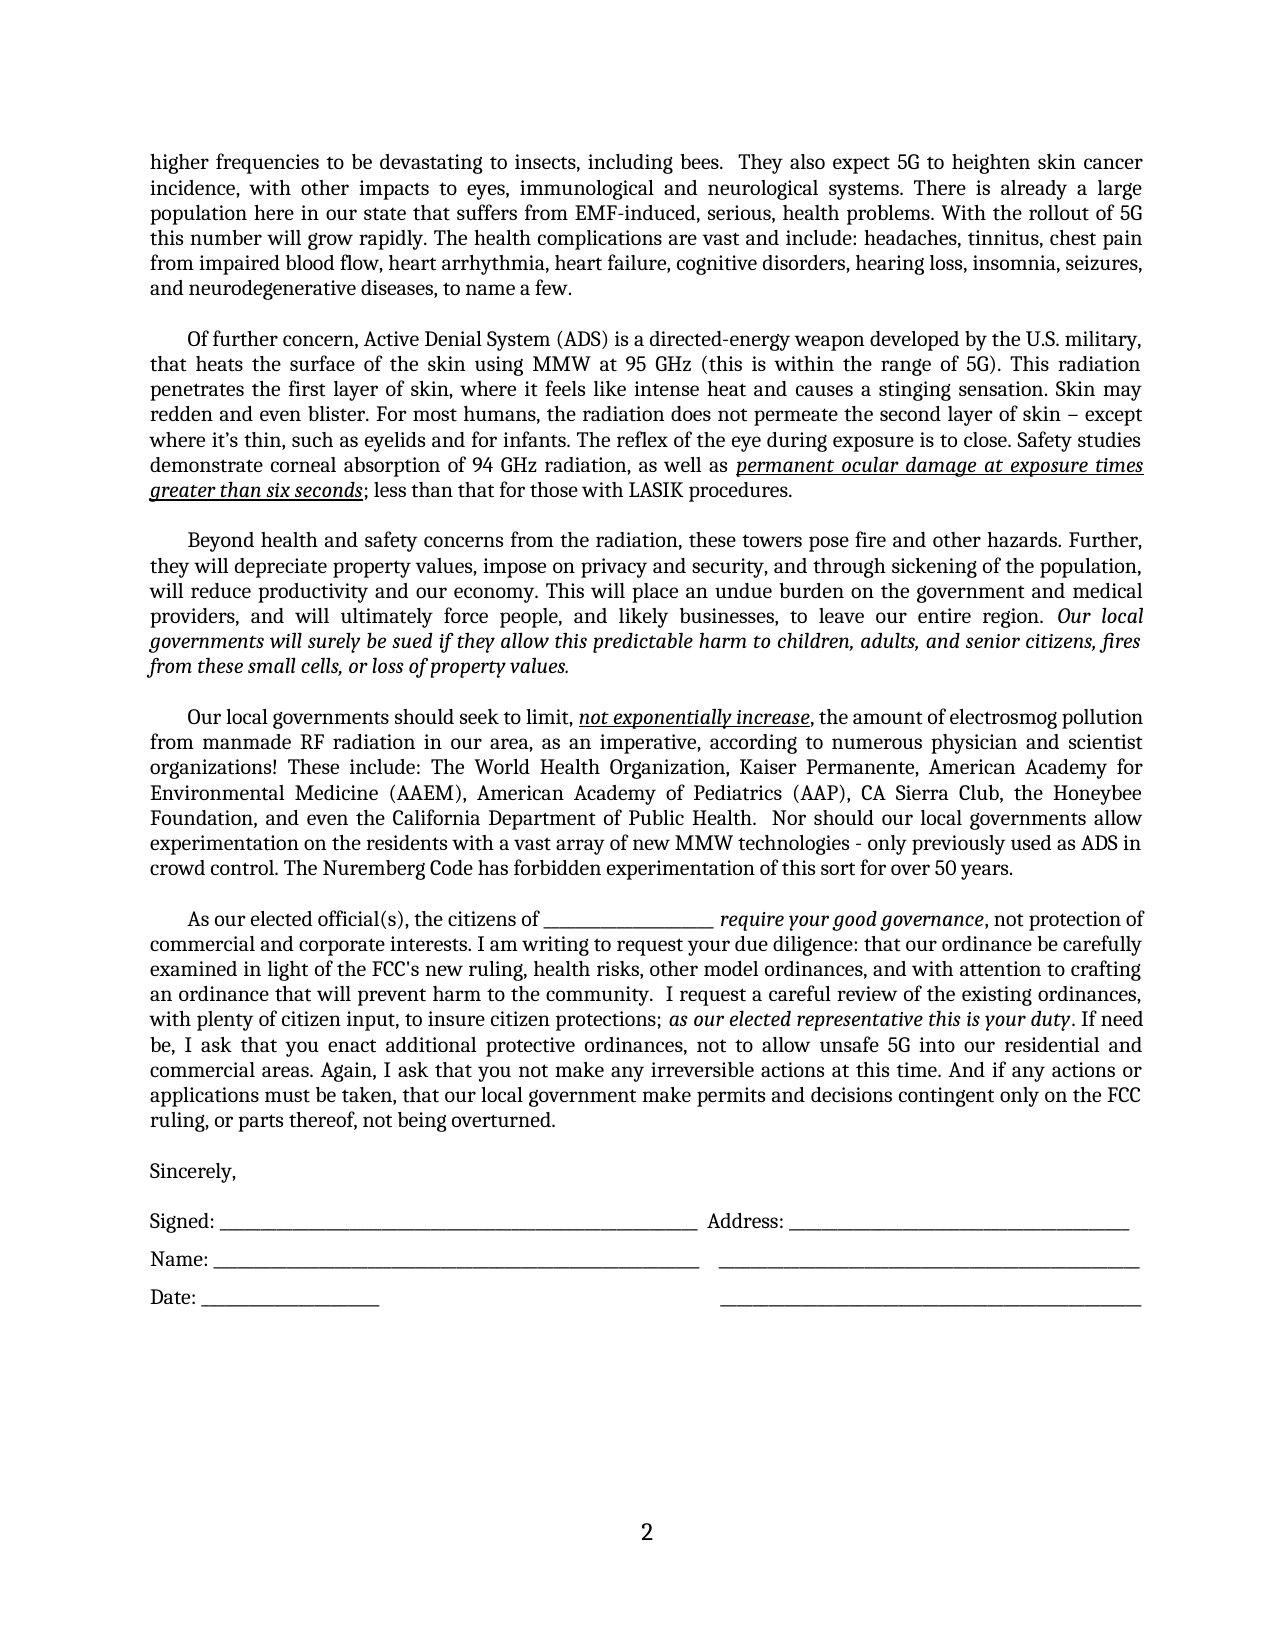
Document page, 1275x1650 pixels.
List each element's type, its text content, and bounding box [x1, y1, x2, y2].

text Date: ______________________ ____________________________________________________ [150, 1284, 1144, 1309]
text Name: ____________________________________________________________ ____________________________________________________ [150, 1247, 1144, 1272]
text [150, 150, 1144, 301]
text Signed: ___________________________________________________________ Address: __________________________________________ [150, 1209, 1144, 1234]
text Sincerely, [150, 1133, 1144, 1183]
text Our local governments should seek to limit, not exponentially increase, the amount of electrosmog pollution from manmade RF radiation in our area, as an imperative, according to numerous physician and scientist organizations! These include: The World Health Organization, Kaiser Permanente, American Academy for Environmental Medicine (AAEM), American Academy of Pediatrics (AAP), CA Sierra Club, the Honeybee Foundation, and even the California Department of Public Health. Nor should our local governments allow experimentation on the residents with a vast array of new MMW technologies - only previously used as ADS in crowd control. The Nuremberg Code has forbidden experimentation of this sort for over 50 years. [150, 704, 1144, 881]
text Beyond health and safety concerns from the radiation, these towers pose fire and other hazards. Further, they will depreciate property values, impose on privacy and security, and through sickening of the population, will reduce productivity and our economy. This will place an undue burden on the government and medical providers, and will ultimately force people, and likely businesses, to leave our entire region. Our local governments will surely be sued if they allow this predictable harm to children, adults, and senior citizens, fires from these small cells, or loss of property values. [150, 528, 1144, 679]
text As our elected official(s), the citizens of _____________________ require your good governance, not protection of commercial and corporate interests. I am writing to request your due diligence: that our ordinance be carefully examined in light of the FCC's new ruling, health risks, other model ordinances, and with attention to crafting an ordinance that will prevent harm to the community. I request a careful review of the existing ordinances, with plenty of citizen input, to insure citizen protections; as our elected representative this is your duty. If need be, I ask that you enact additional protective ordinances, not to allow unsafe 5G into our residential and commercial areas. Again, I ask that you not make any irreversible actions at this time. And if any actions or applications must be taken, that our local government make permits and decisions contingent only on the FCC ruling, or parts thereof, not being overturned. [150, 906, 1144, 1133]
text Of further concern, Active Denial System (ADS) is a directed-energy weapon developed by the U.S. military, that heats the surface of the skin using MMW at 95 GHz (this is within the range of 5G). This radiation penetrates the first layer of skin, where it feels like intense heat and causes a stinging sensation. Skin may redden and even blister. For most humans, the radiation does not permeate the second layer of skin – except where it’s thin, such as eyelids and for infants. The reflex of the eye during exposure is to close. Safety studies demonstrate corneal absorption of 94 GHz radiation, as well as permanent ocular damage at exposure times greater than six seconds; less than that for those with LASIK procedures. [150, 326, 1144, 503]
